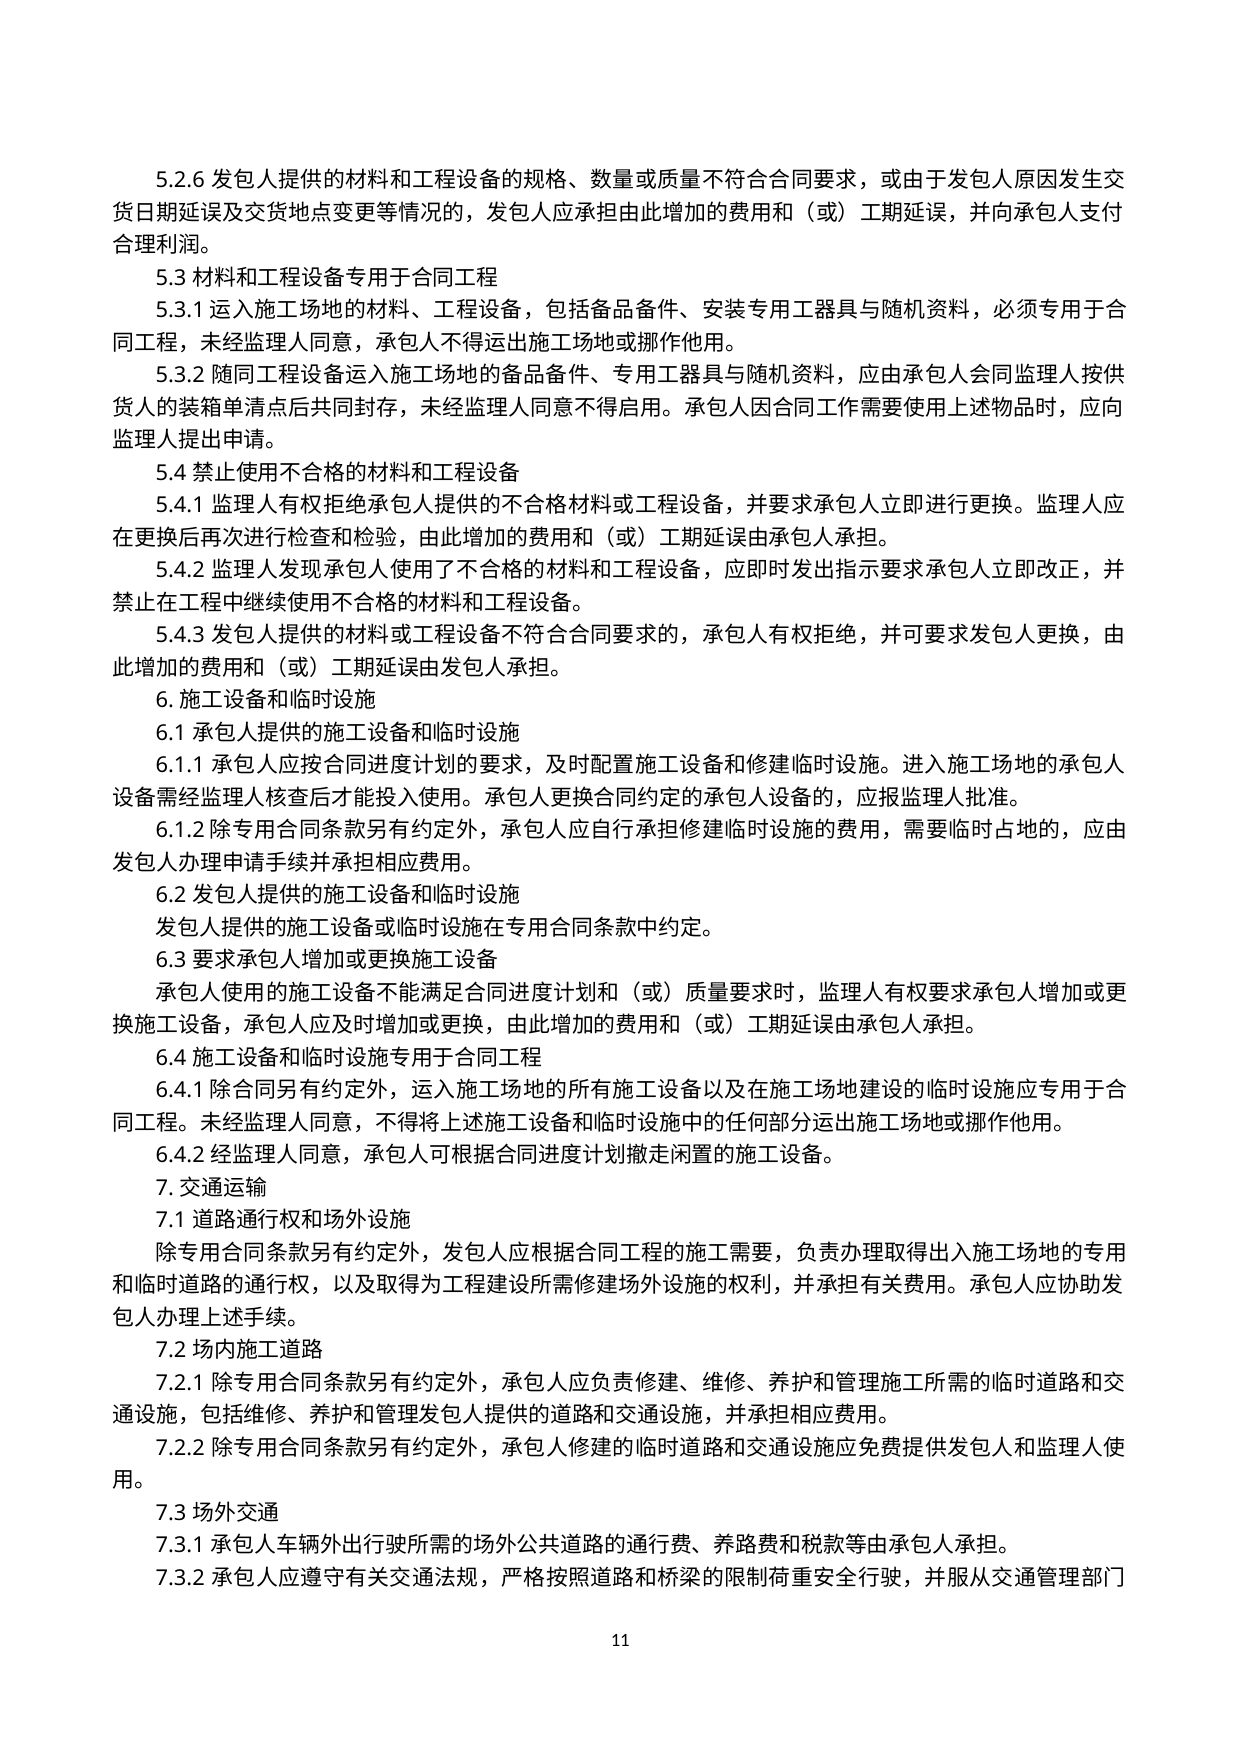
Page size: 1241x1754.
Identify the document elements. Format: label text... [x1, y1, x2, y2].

text 6.4.2 经监理人同意，承包人可根据合同进度计划撤走闲置的施工设备。 [112, 1137, 1128, 1169]
text 7.3 场外交通 [112, 1494, 1128, 1527]
text 6.4.1除合同另有约定外，运入施工场地的所有施工设备以及在施工场地建设的临时设施应专用于合同工程。未经监理人同意，不得将上述施工设备和临时设施中的任何部分运出施工场地或挪作他用。 [112, 1072, 1128, 1137]
text 6.4 施工设备和临时设施专用于合同工程 [112, 1039, 1128, 1072]
text 除专用合同条款另有约定外，发包人应根据合同工程的施工需要，负责办理取得出入施工场地的专用和临时道路的通行权，以及取得为工程建设所需修建场外设施的权利，并承担有关费用。承包人应协助发包人办理上述手续。 [112, 1234, 1128, 1332]
text 6.3 要求承包人增加或更换施工设备 [112, 942, 1128, 974]
text 5.3.2 随同工程设备运入施工场地的备品备件、专用工器具与随机资料，应由承包人会同监理人按供货人的装箱单清点后共同封存，未经监理人同意不得启用。承包人因合同工作需要使用上述物品时，应向监理人提出申请。 [112, 357, 1128, 454]
text 发包人提供的施工设备或临时设施在专用合同条款中约定。 [112, 909, 1128, 942]
text 7. 交通运输 [112, 1169, 1128, 1202]
text 5.4 禁止使用不合格的材料和工程设备 [112, 454, 1128, 487]
text 5.4.3 发包人提供的材料或工程设备不符合合同要求的，承包人有权拒绝，并可要求发包人更换，由此增加的费用和（或）工期延误由发包人承担。 [112, 617, 1128, 682]
text 5.3 材料和工程设备专用于合同工程 [112, 259, 1128, 292]
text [112, 1559, 1128, 1592]
text 7.3.1 承包人车辆外出行驶所需的场外公共道路的通行费、养路费和税款等由承包人承担。 [112, 1527, 1128, 1559]
text 7.1 道路通行权和场外设施 [112, 1202, 1128, 1234]
text 6.1 承包人提供的施工设备和临时设施 [112, 714, 1128, 747]
text 7.2.1 除专用合同条款另有约定外，承包人应负责修建、维修、养护和管理施工所需的临时道路和交通设施，包括维修、养护和管理发包人提供的道路和交通设施，并承担相应费用。 [112, 1364, 1128, 1429]
text 5.3.1运入施工场地的材料、工程设备，包括备品备件、安装专用工器具与随机资料，必须专用于合同工程，未经监理人同意，承包人不得运出施工场地或挪作他用。 [112, 292, 1128, 357]
text 5.2.6 发包人提供的材料和工程设备的规格、数量或质量不符合合同要求，或由于发包人原因发生交货日期延误及交货地点变更等情况的，发包人应承担由此增加的费用和（或）工期延误，并向承包人支付合理利润。 [112, 162, 1128, 259]
text 6.2 发包人提供的施工设备和临时设施 [112, 877, 1128, 909]
text 5.4.2 监理人发现承包人使用了不合格的材料和工程设备，应即时发出指示要求承包人立即改正，并禁止在工程中继续使用不合格的材料和工程设备。 [112, 552, 1128, 617]
text 7.2 场内施工道路 [112, 1332, 1128, 1364]
text 7.2.2 除专用合同条款另有约定外，承包人修建的临时道路和交通设施应免费提供发包人和监理人使用。 [112, 1429, 1128, 1494]
text 5.4.1 监理人有权拒绝承包人提供的不合格材料或工程设备，并要求承包人立即进行更换。监理人应在更换后再次进行检查和检验，由此增加的费用和（或）工期延误由承包人承担。 [112, 487, 1128, 552]
text 承包人使用的施工设备不能满足合同进度计划和（或）质量要求时，监理人有权要求承包人增加或更换施工设备，承包人应及时增加或更换，由此增加的费用和（或）工期延误由承包人承担。 [112, 974, 1128, 1039]
text 6.1.1 承包人应按合同进度计划的要求，及时配置施工设备和修建临时设施。进入施工场地的承包人设备需经监理人核查后才能投入使用。承包人更换合同约定的承包人设备的，应报监理人批准。 [112, 747, 1128, 812]
text 6. 施工设备和临时设施 [112, 682, 1128, 714]
text 6.1.2除专用合同条款另有约定外，承包人应自行承担修建临时设施的费用，需要临时占地的，应由发包人办理申请手续并承担相应费用。 [112, 812, 1128, 877]
